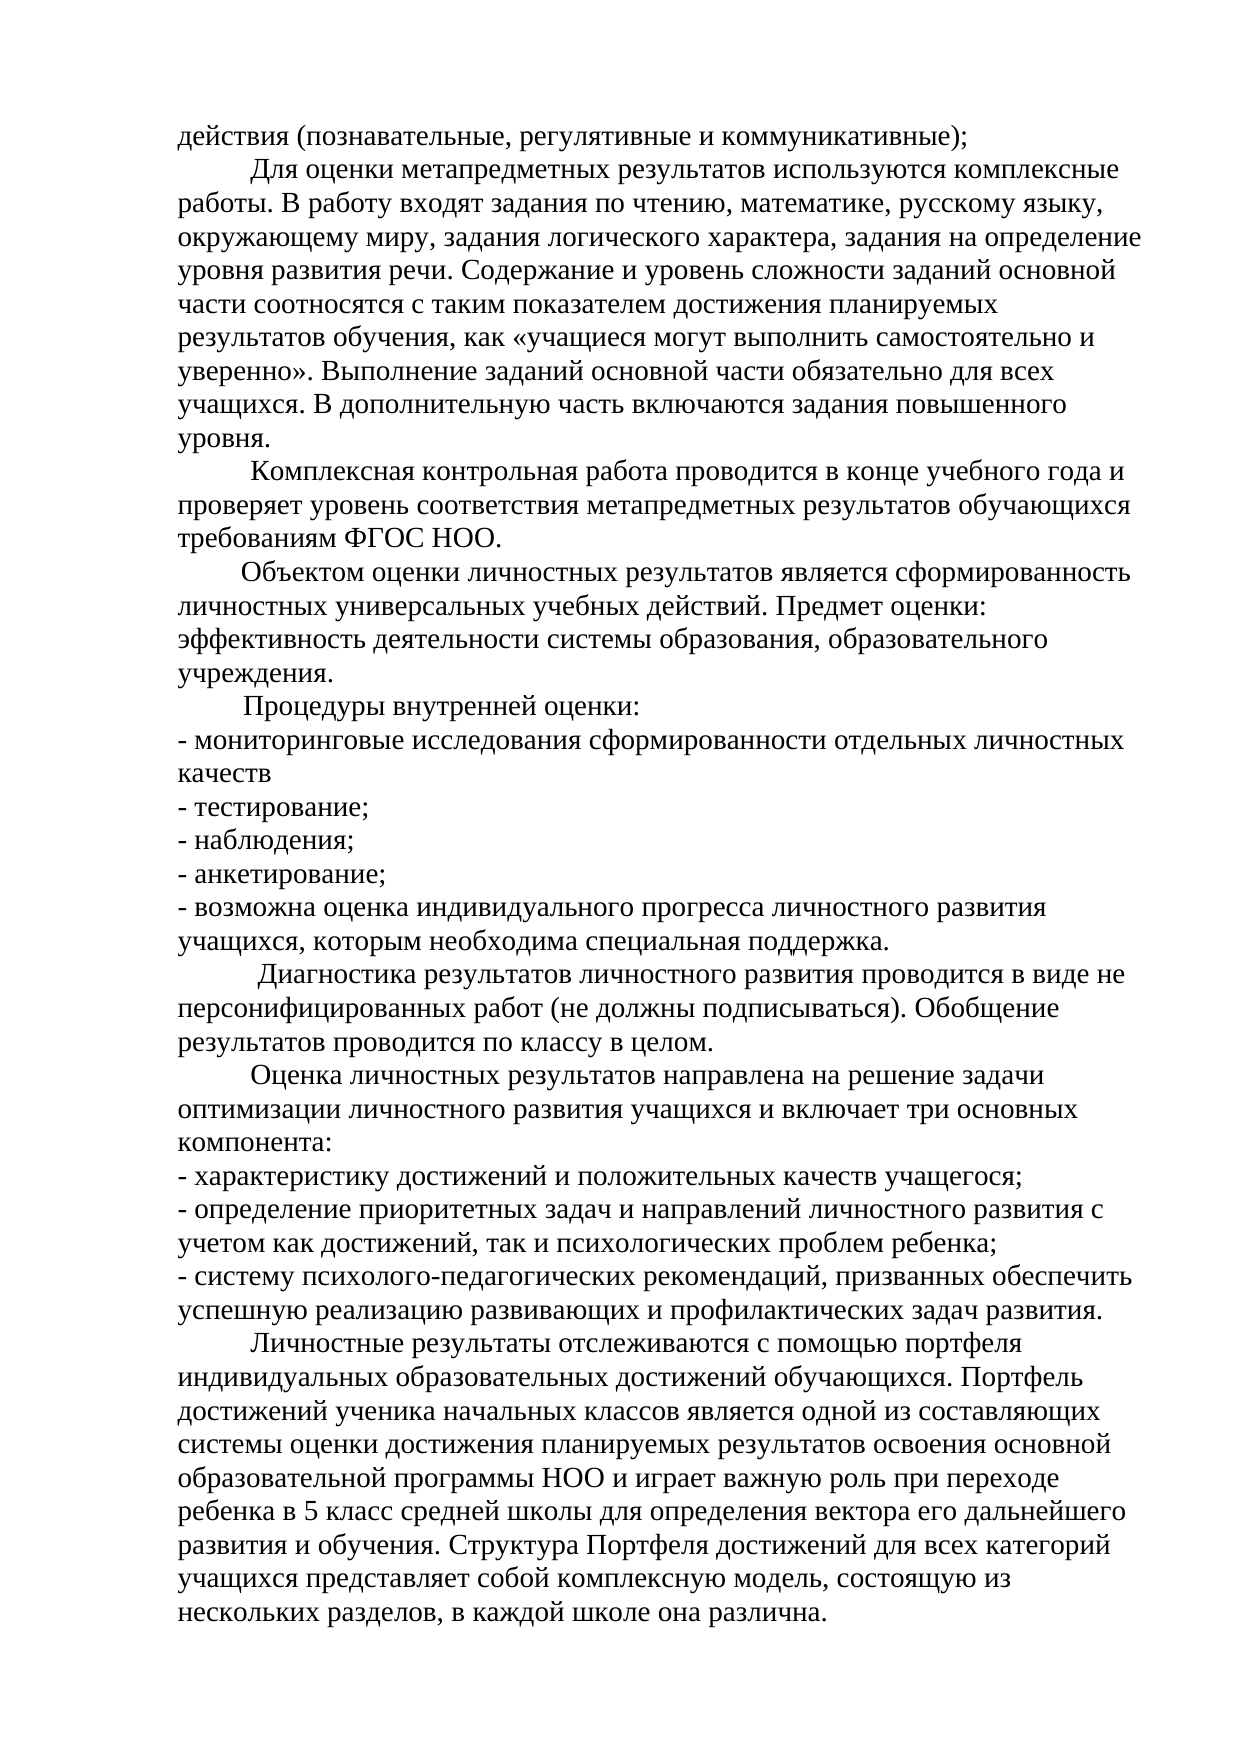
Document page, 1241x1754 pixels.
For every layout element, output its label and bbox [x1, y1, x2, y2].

text [177, 554, 1152, 1627]
text [177, 118, 1152, 554]
